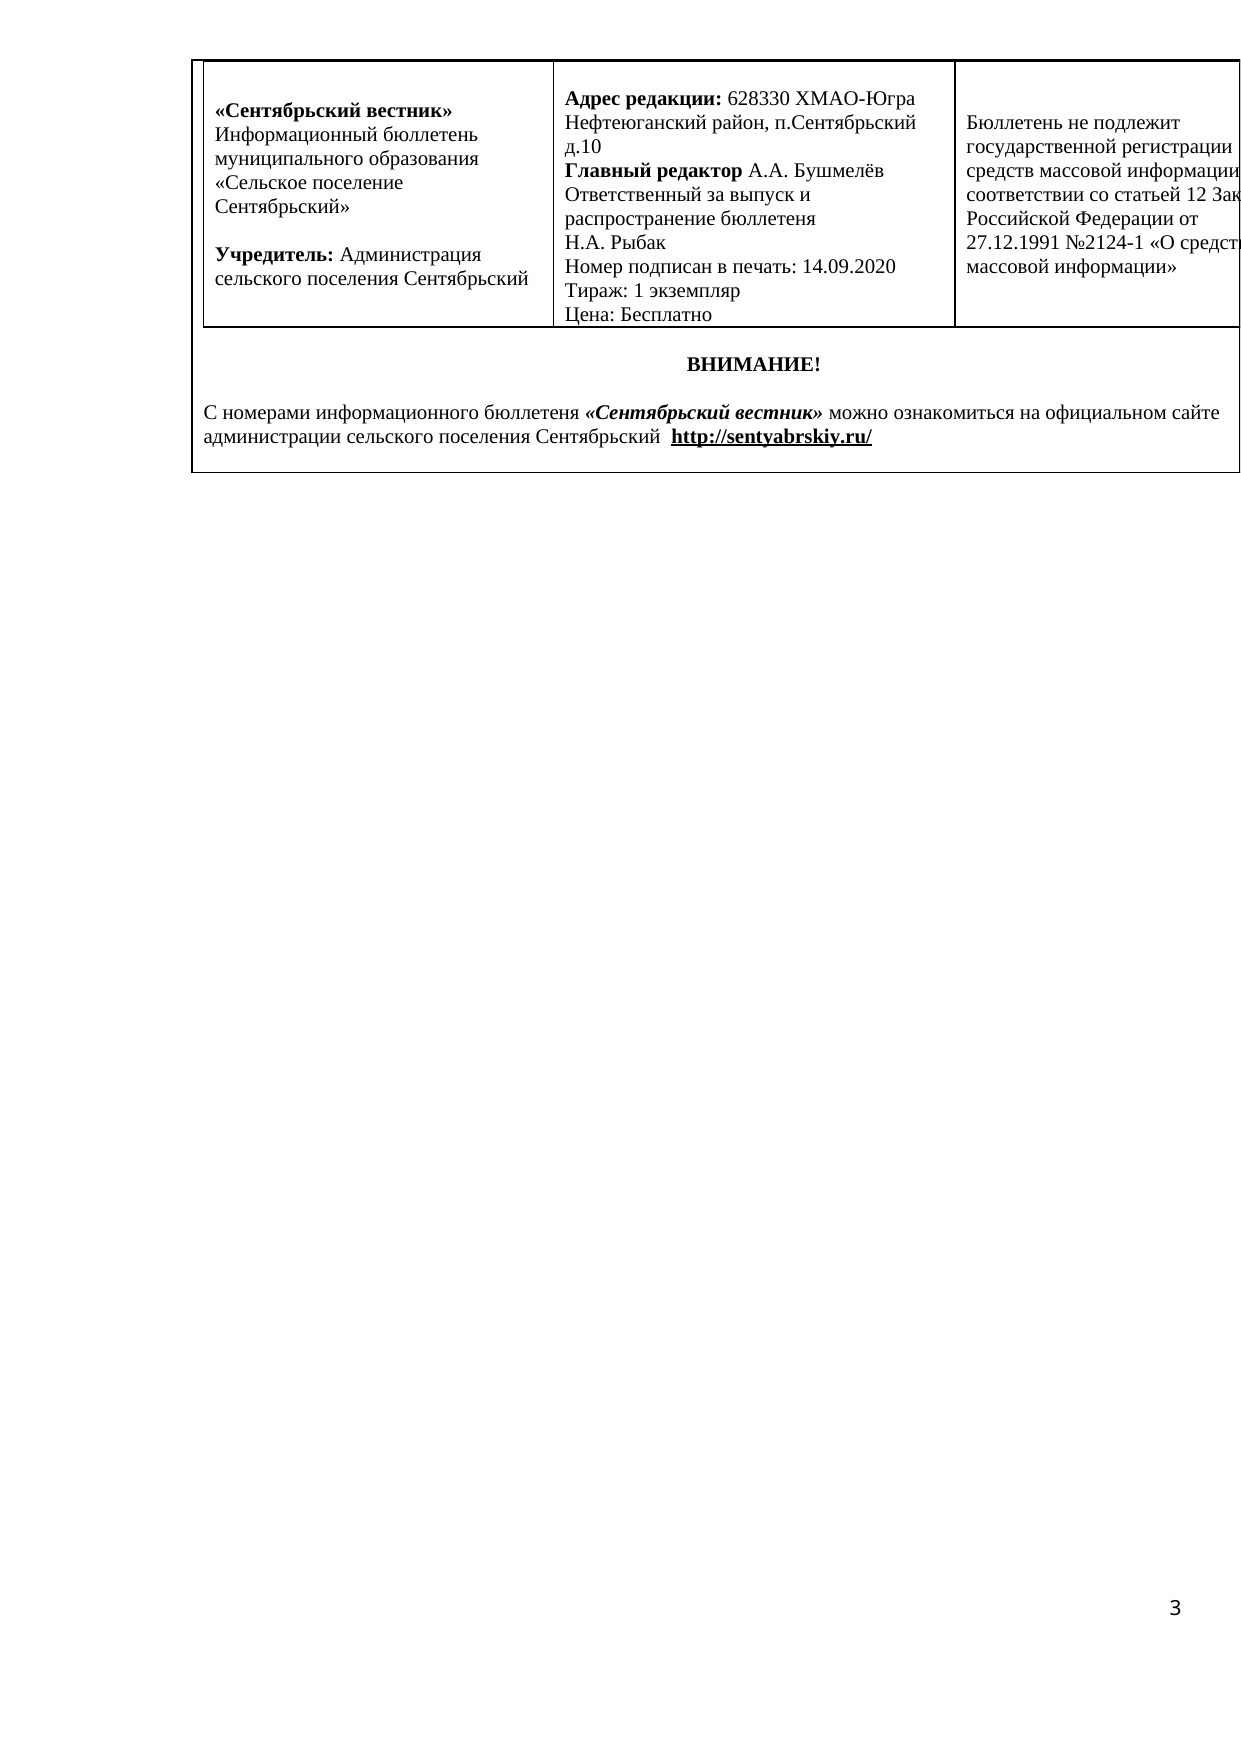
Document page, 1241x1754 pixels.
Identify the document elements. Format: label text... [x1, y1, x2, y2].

table_header ВНИМАНИЕ! С номерами информационного бюллетеня «Сентябрьский вестник» можно ознакомиться на официальном сайте администрации сельского поселения Сентябрьский http://sentyabrskiy.ru/ [193, 61, 1239, 472]
